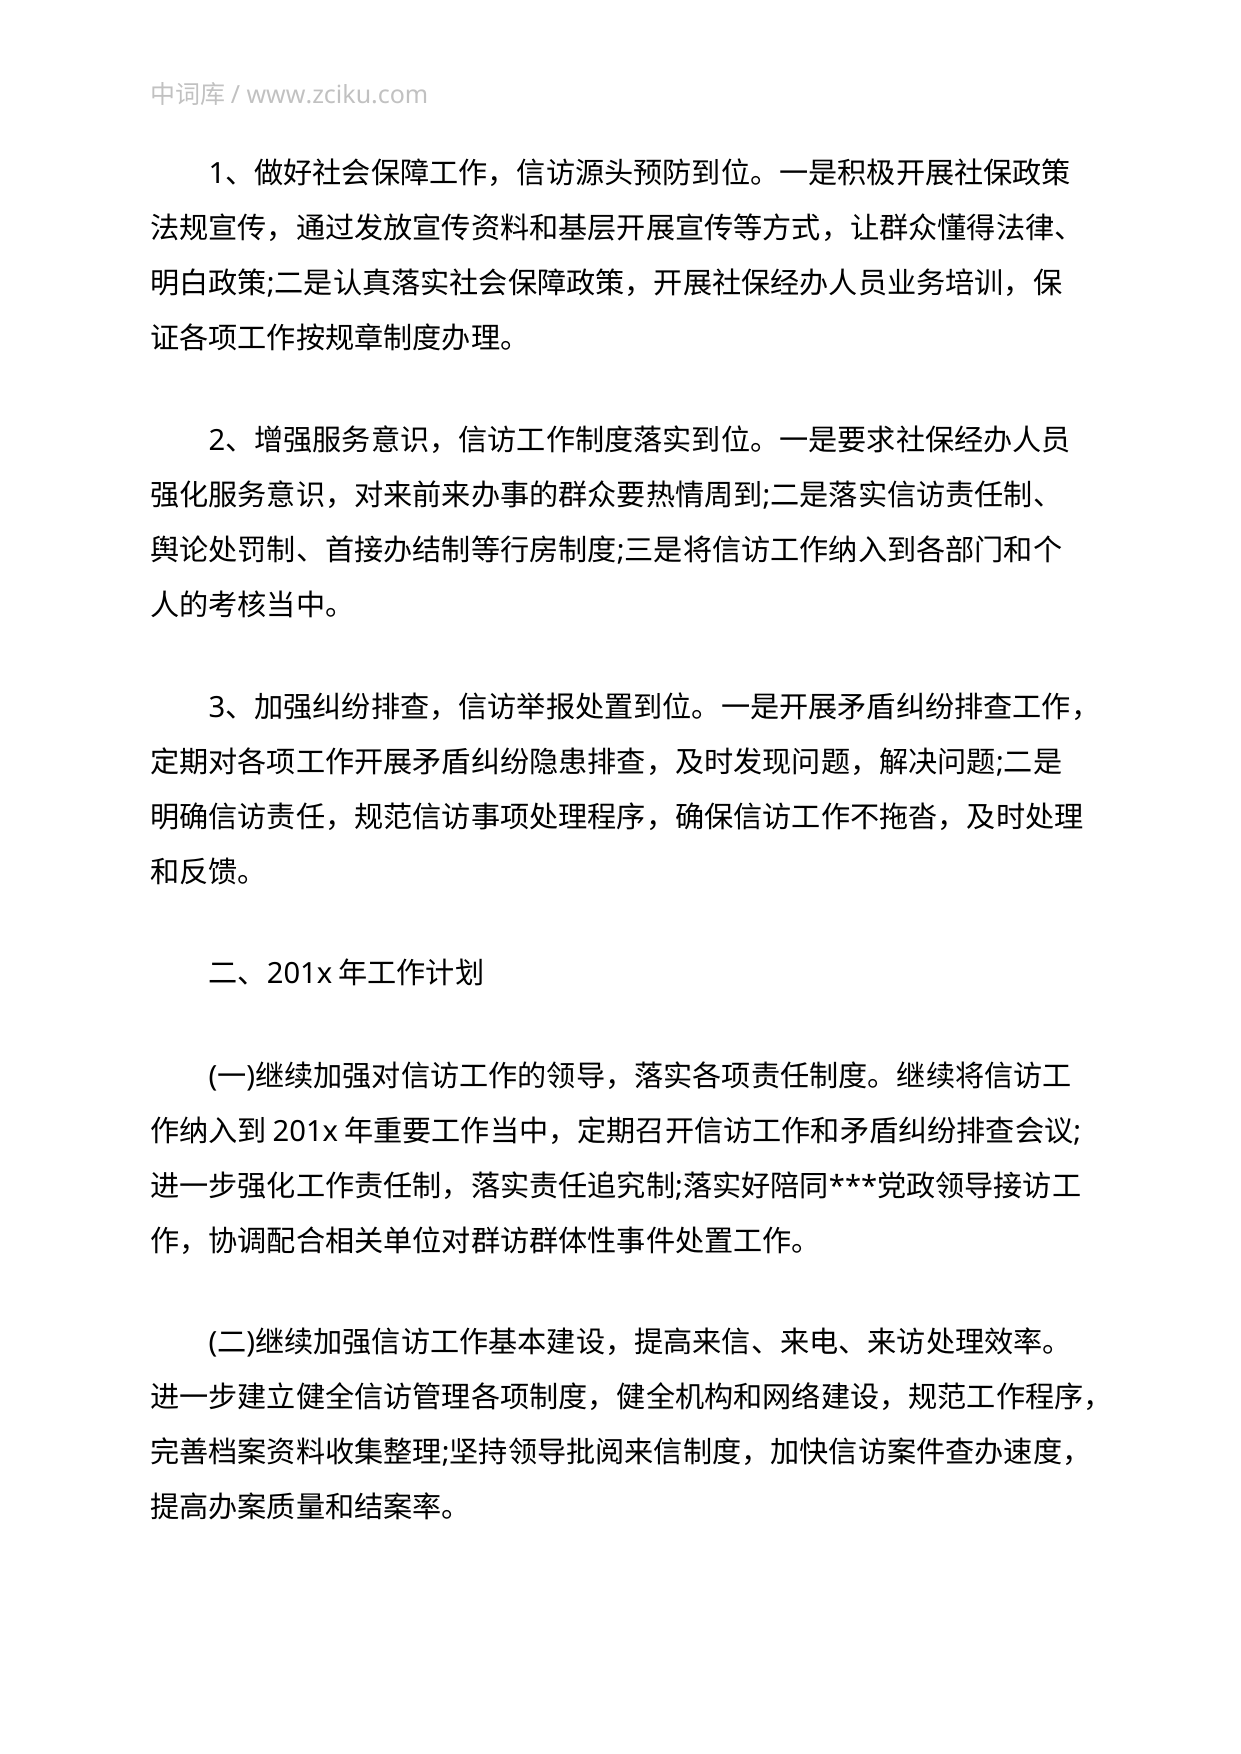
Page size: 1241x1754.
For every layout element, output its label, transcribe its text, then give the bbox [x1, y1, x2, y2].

text (一)继续加强对信访工作的领导，落实各项责任制度。继续将信访工作纳入到201x年重要工作当中，定期召开信访工作和矛盾纠纷排查会议;进一步强化工作责任制，落实责任追究制;落实好陪同***党政领导接访工作，协调配合相关单位对群访群体性事件处置工作。 [150, 1052, 1090, 1259]
text 3、加强纠纷排查，信访举报处置到位。一是开展矛盾纠纷排查工作，定期对各项工作开展矛盾纠纷隐患排查，及时发现问题，解决问题;二是明确信访责任，规范信访事项处理程序，确保信访工作不拖沓，及时处理和反馈。 [150, 683, 1090, 891]
text 二、201x年工作计划 [150, 950, 1090, 992]
text (二)继续加强信访工作基本建设，提高来信、来电、来访处理效率。进一步建立健全信访管理各项制度，健全机构和网络建设，规范工作程序，完善档案资料收集整理;坚持领导批阅来信制度，加快信访案件查办速度，提高办案质量和结案率。 [150, 1319, 1090, 1526]
text 2、增强服务意识，信访工作制度落实到位。一是要求社保经办人员强化服务意识，对来前来办事的群众要热情周到;二是落实信访责任制、舆论处罚制、首接办结制等行房制度;三是将信访工作纳入到各部门和个人的考核当中。 [150, 417, 1090, 624]
text 1、做好社会保障工作，信访源头预防到位。一是积极开展社保政策法规宣传，通过发放宣传资料和基层开展宣传等方式，让群众懂得法律、明白政策;二是认真落实社会保障政策，开展社保经办人员业务培训，保证各项工作按规章制度办理。 [150, 150, 1090, 357]
